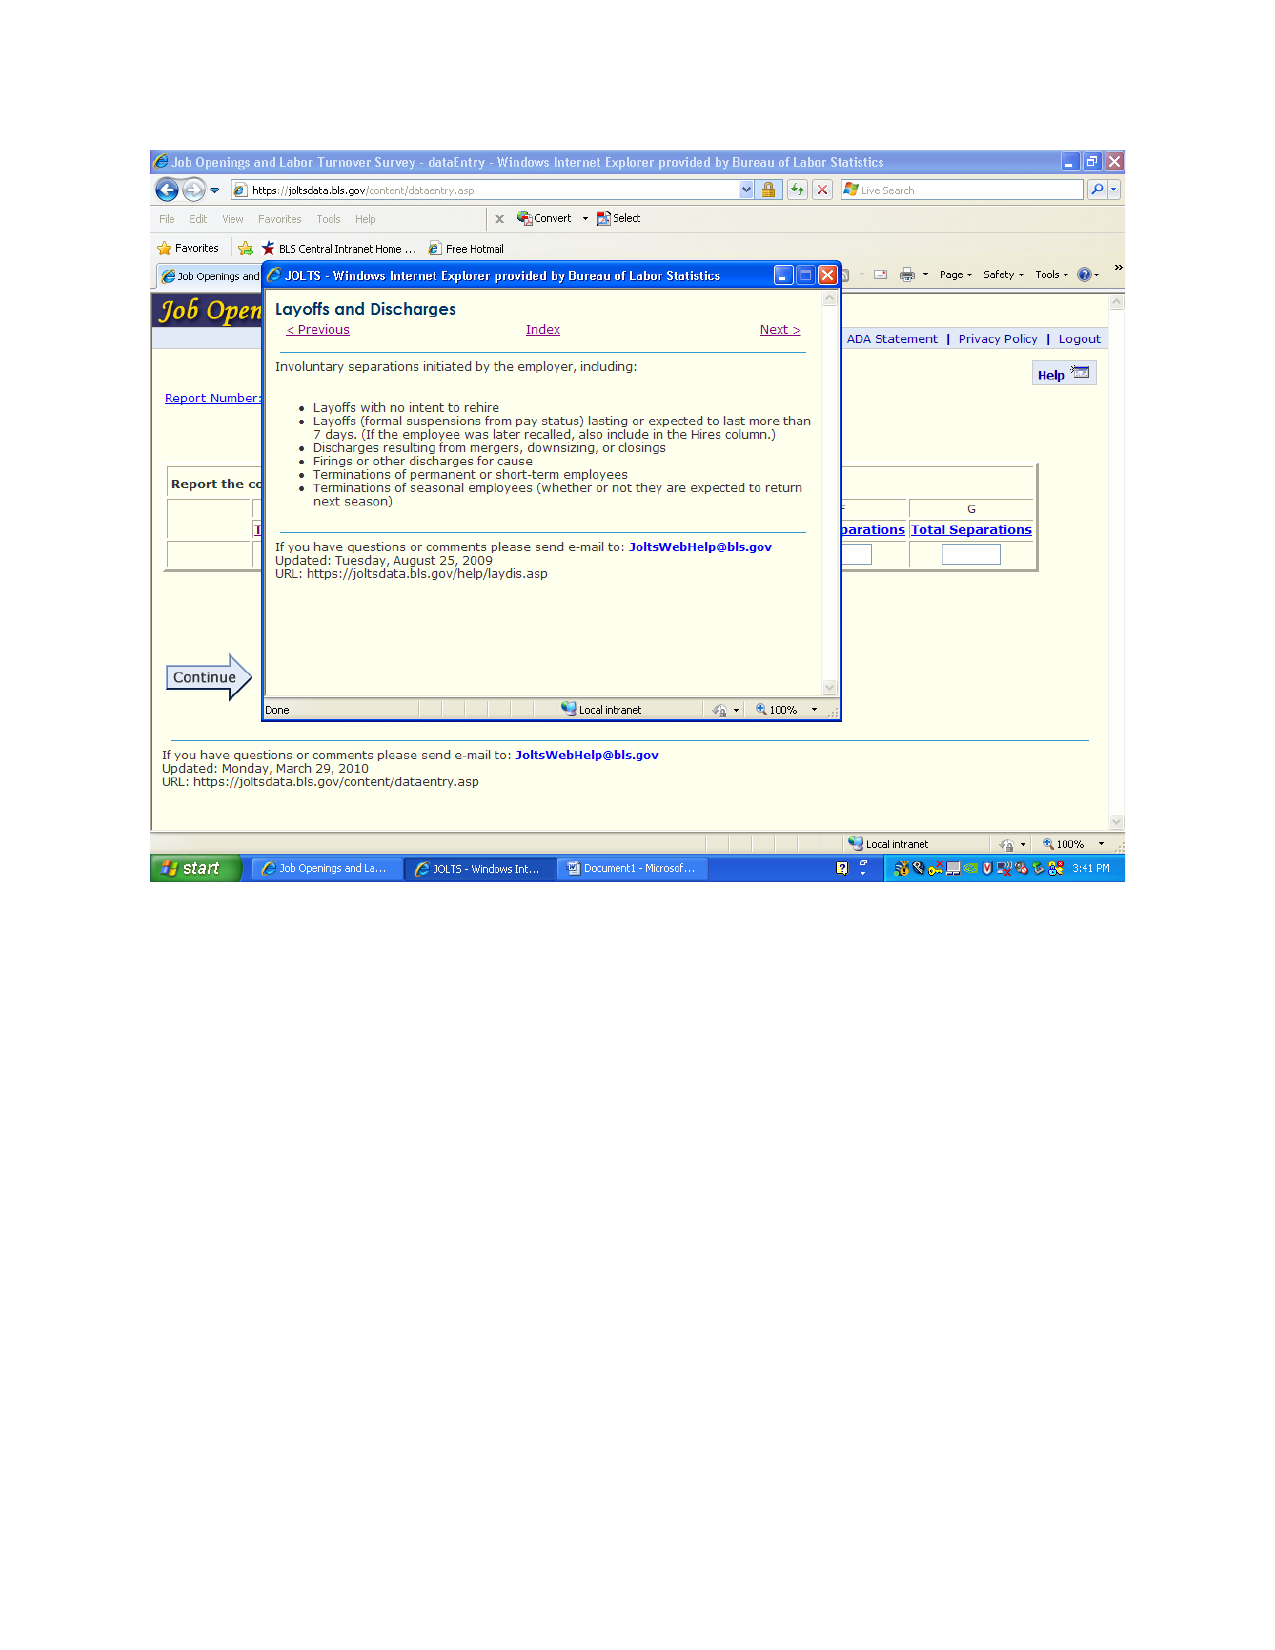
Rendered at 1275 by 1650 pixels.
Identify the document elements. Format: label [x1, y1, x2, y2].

picture [150, 150, 1125, 882]
